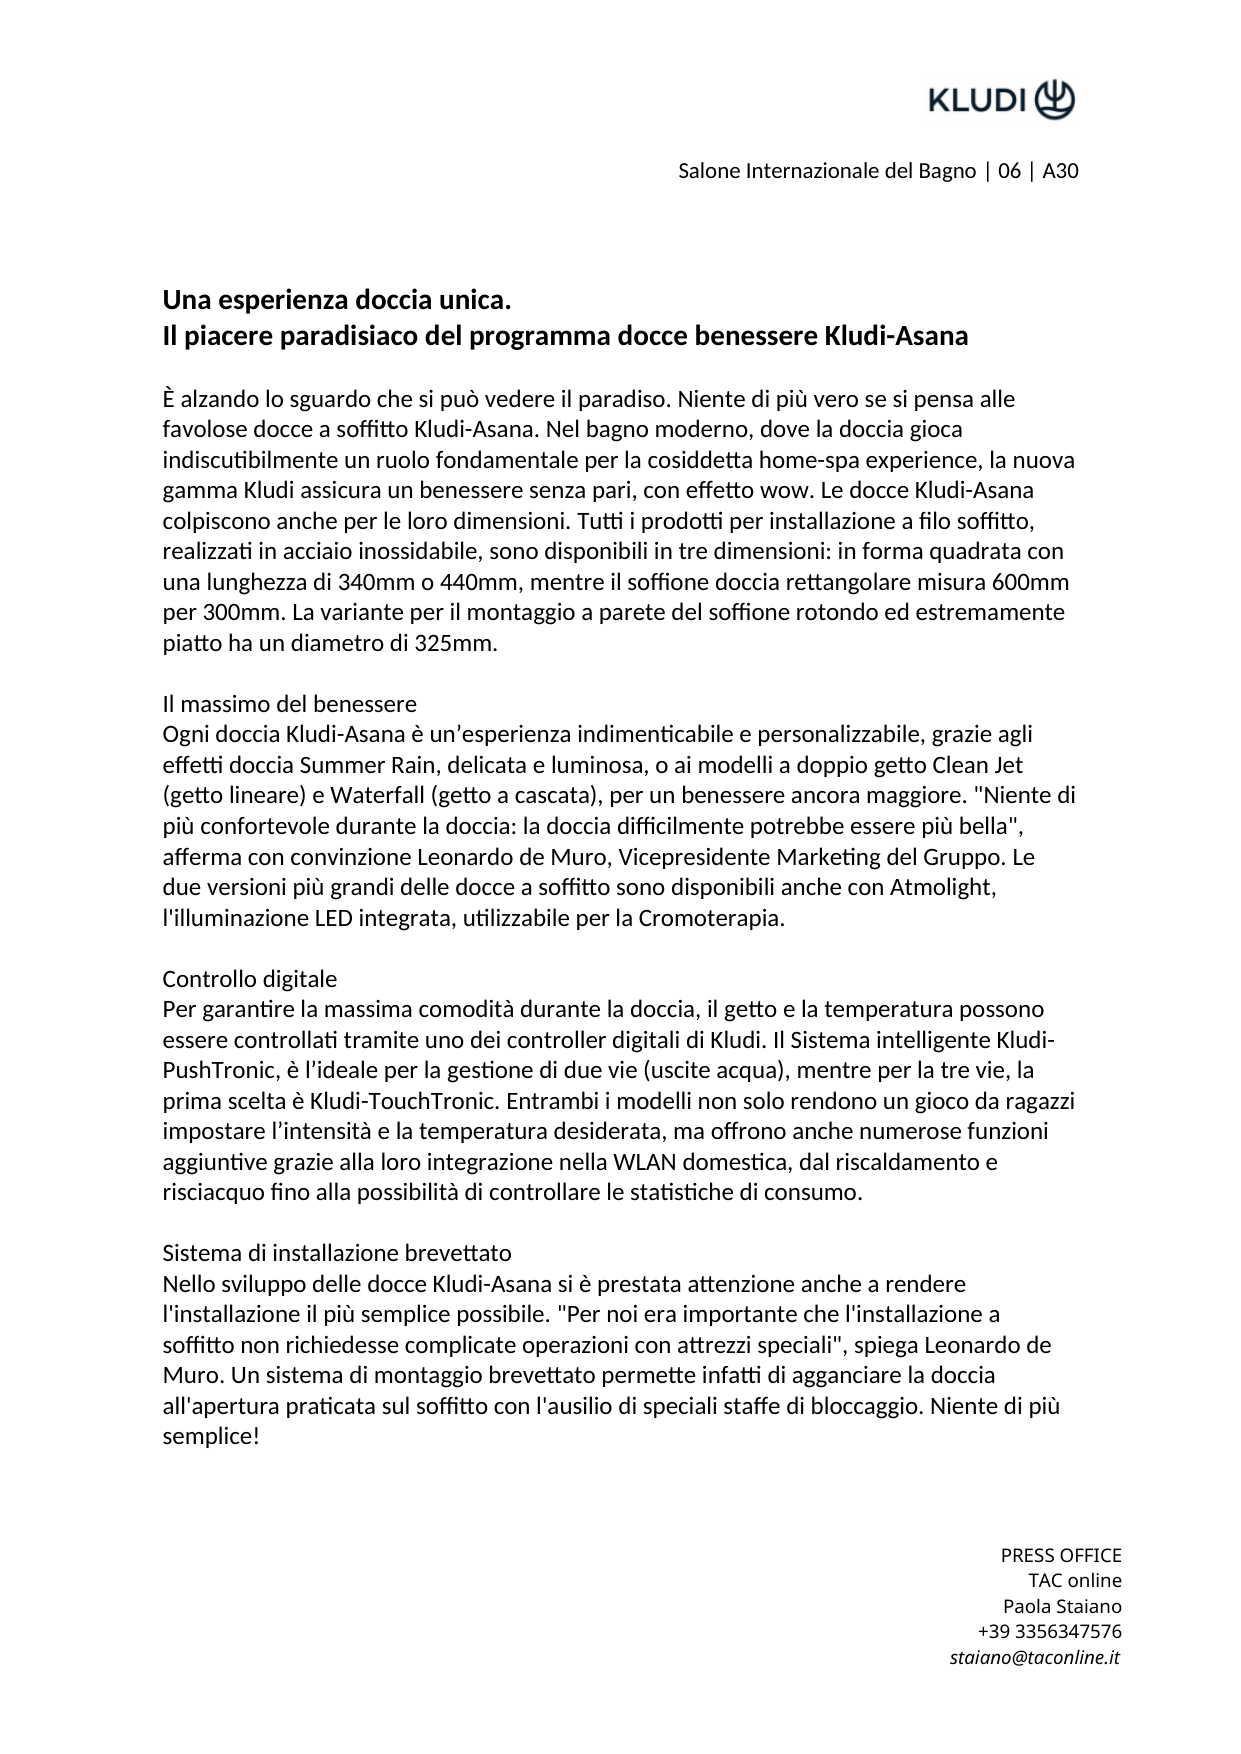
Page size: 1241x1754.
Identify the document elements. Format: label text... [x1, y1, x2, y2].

text Una esperienza doccia unica. [162, 281, 1078, 317]
text Il piacere paradisiaco del programma docce benessere Kludi-Asana [162, 317, 1078, 352]
picture [924, 73, 1079, 126]
text Il massimo del benessere [162, 688, 1078, 718]
text Controllo digitale [162, 963, 1078, 993]
text È alzando lo sguardo che si può vedere il paradiso. Niente di più vero se si pensa alle favolose docce a soffitto Kludi-Asana. Nel bagno moderno, dove la doccia gioca indiscutibilmente un ruolo fondamentale per la cosiddetta home-spa experience, la nuova gamma Kludi assicura un benessere senza pari, con effetto wow. Le docce Kludi-Asana colpiscono anche per le loro dimensioni. Tutti i prodotti per installazione a filo soffitto, realizzati in acciaio inossidabile, sono disponibili in tre dimensioni: in forma quadrata con una lunghezza di 340mm o 440mm, mentre il soffione doccia rettangolare misura 600mm per 300mm. La variante per il montaggio a parete del soffione rotondo ed estremamente piatto ha un diametro di 325mm. [162, 383, 1078, 657]
text Nello sviluppo delle docce Kludi-Asana si è prestata attenzione anche a rendere l'installazione il più semplice possibile. "Per noi era importante che l'installazione a soffitto non richiedesse complicate operazioni con attrezzi speciali", spiega Leonardo de Muro. Un sistema di montaggio brevettato permette infatti di agganciare la doccia all'apertura praticata sul soffitto con l'ausilio di speciali staffe di bloccaggio. Niente di più semplice! [162, 1268, 1078, 1451]
text Sistema di installazione brevettato [162, 1237, 1078, 1268]
text Per garantire la massima comodità durante la doccia, il getto e la temperatura possono essere controllati tramite uno dei controller digitali di Kludi. Il Sistema intelligente Kludi-PushTronic, è l’ideale per la gestione di due vie (uscite acqua), mentre per la tre vie, la prima scelta è Kludi-TouchTronic. Entrambi i modelli non solo rendono un gioco da ragazzi impostare l’intensità e la temperatura desiderata, ma offrono anche numerose funzioni aggiuntive grazie alla loro integrazione nella WLAN domestica, dal riscaldamento e risciacquo fino alla possibilità di controllare le statistiche di consumo. [162, 993, 1078, 1207]
text Ogni doccia Kludi-Asana è un’esperienza indimenticabile e personalizzabile, grazie agli effetti doccia Summer Rain, delicata e luminosa, o ai modelli a doppio getto Clean Jet (getto lineare) e Waterfall (getto a cascata), per un benessere ancora maggiore. "Niente di più confortevole durante la doccia: la doccia difficilmente potrebbe essere più bella", afferma con convinzione Leonardo de Muro, Vicepresidente Marketing del Gruppo. Le due versioni più grandi delle docce a soffitto sono disponibili anche con Atmolight, l'illuminazione LED integrata, utilizzabile per la Cromoterapia. [162, 718, 1078, 932]
